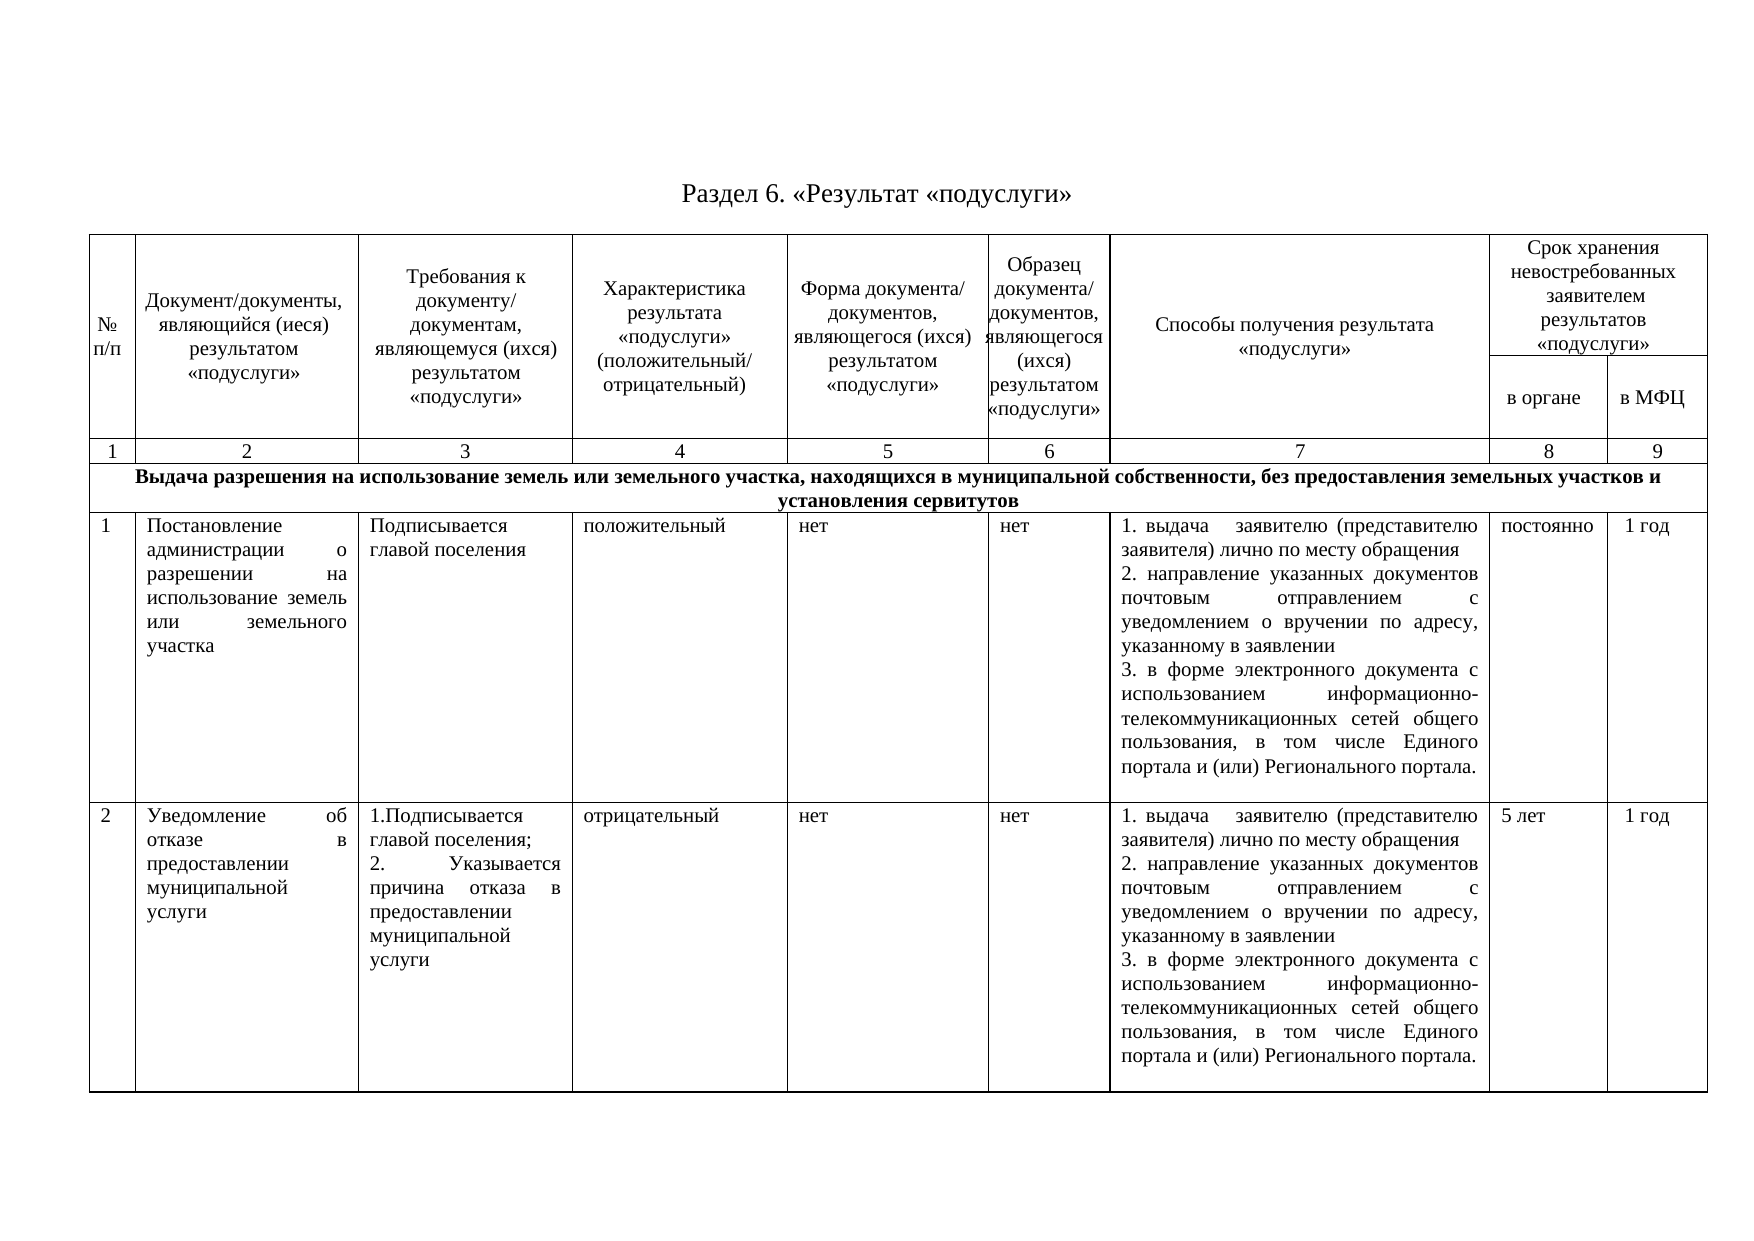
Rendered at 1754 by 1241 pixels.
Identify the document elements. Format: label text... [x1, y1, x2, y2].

table_header Способы получения результата «подуслуги» [1111, 235, 1489, 438]
table_cell нет [788, 513, 988, 802]
table_header Требования к документу/ документам, являющемуся (ихся) результатом «подуслуги» [359, 235, 572, 438]
table_cell 5 лет [1490, 803, 1607, 1091]
table_cell 1. выдача заявителю (представителю заявителя) лично по месту обращения 2. направление указанных документов почтовым отправлением с уведомлением о вручении по адресу, указанному в заявлении 3. в форме электронного документа с использованием информационно-телекоммуникационных сетей общего пользования, в том числе Единого портала и (или) Регионального портала. [1111, 803, 1489, 1091]
table_cell 1 [90, 513, 135, 802]
table_cell 1 год [1608, 803, 1707, 1091]
table_cell 7 [1111, 439, 1489, 463]
table_cell Выдача разрешения на использование земель или земельного участка, находящихся в муниципальной собственности, без предоставления земельных участков и установления сервитутов [90, 464, 1707, 512]
table_cell постоянно [1490, 513, 1607, 802]
table_cell 2 [90, 803, 135, 1091]
table_cell Уведомление об отказе в предоставлении муниципальной услуги [136, 803, 358, 1091]
table_header Документ/документы, являющийся (иеся) результатом «подуслуги» [136, 235, 358, 438]
table_cell Постановление администрации о разрешении на использование земель или земельного участка [136, 513, 358, 802]
table_cell нет [989, 513, 1109, 802]
table_cell 1. выдача заявителю (представителю заявителя) лично по месту обращения 2. направление указанных документов почтовым отправлением с уведомлением о вручении по адресу, указанному в заявлении 3. в форме электронного документа с использованием информационно-телекоммуникационных сетей общего пользования, в том числе Единого портала и (или) Регионального портала. [1111, 513, 1489, 802]
table_cell 1.Подписывается главой поселения; 2. Указывается причина отказа в предоставлении муниципальной услуги [359, 803, 572, 1091]
table_cell Подписывается главой поселения [359, 513, 572, 802]
table_header Форма документа/ документов, являющегося (ихся) результатом «подуслуги» [788, 235, 988, 438]
table_cell положительный [573, 513, 787, 802]
table_header № п/п [90, 235, 135, 438]
table_cell в МФЦ [1608, 356, 1707, 438]
text Раздел 6. «Результат «подуслуги» [89, 177, 1665, 208]
table_header Срок хранения невостребованных заявителем результатов «подуслуги» [1490, 235, 1707, 355]
table_cell 9 [1608, 439, 1707, 463]
table_cell в органе [1490, 356, 1607, 438]
table_cell 3 [359, 439, 572, 463]
table_cell 4 [573, 439, 787, 463]
table_cell 2 [136, 439, 358, 463]
table_cell 8 [1490, 439, 1607, 463]
table_header Образец документа/ документов, являющегося (ихся) результатом «подуслуги» [989, 235, 1109, 438]
table_cell 5 [788, 439, 988, 463]
table_cell отрицательный [573, 803, 787, 1091]
table_cell нет [788, 803, 988, 1091]
table_cell 1 год [1608, 513, 1707, 802]
table_header Характеристика результата «подуслуги» (положительный/ отрицательный) [573, 235, 787, 438]
table_cell 1 [90, 439, 135, 463]
table_cell 6 [989, 439, 1109, 463]
table_cell нет [989, 803, 1109, 1091]
